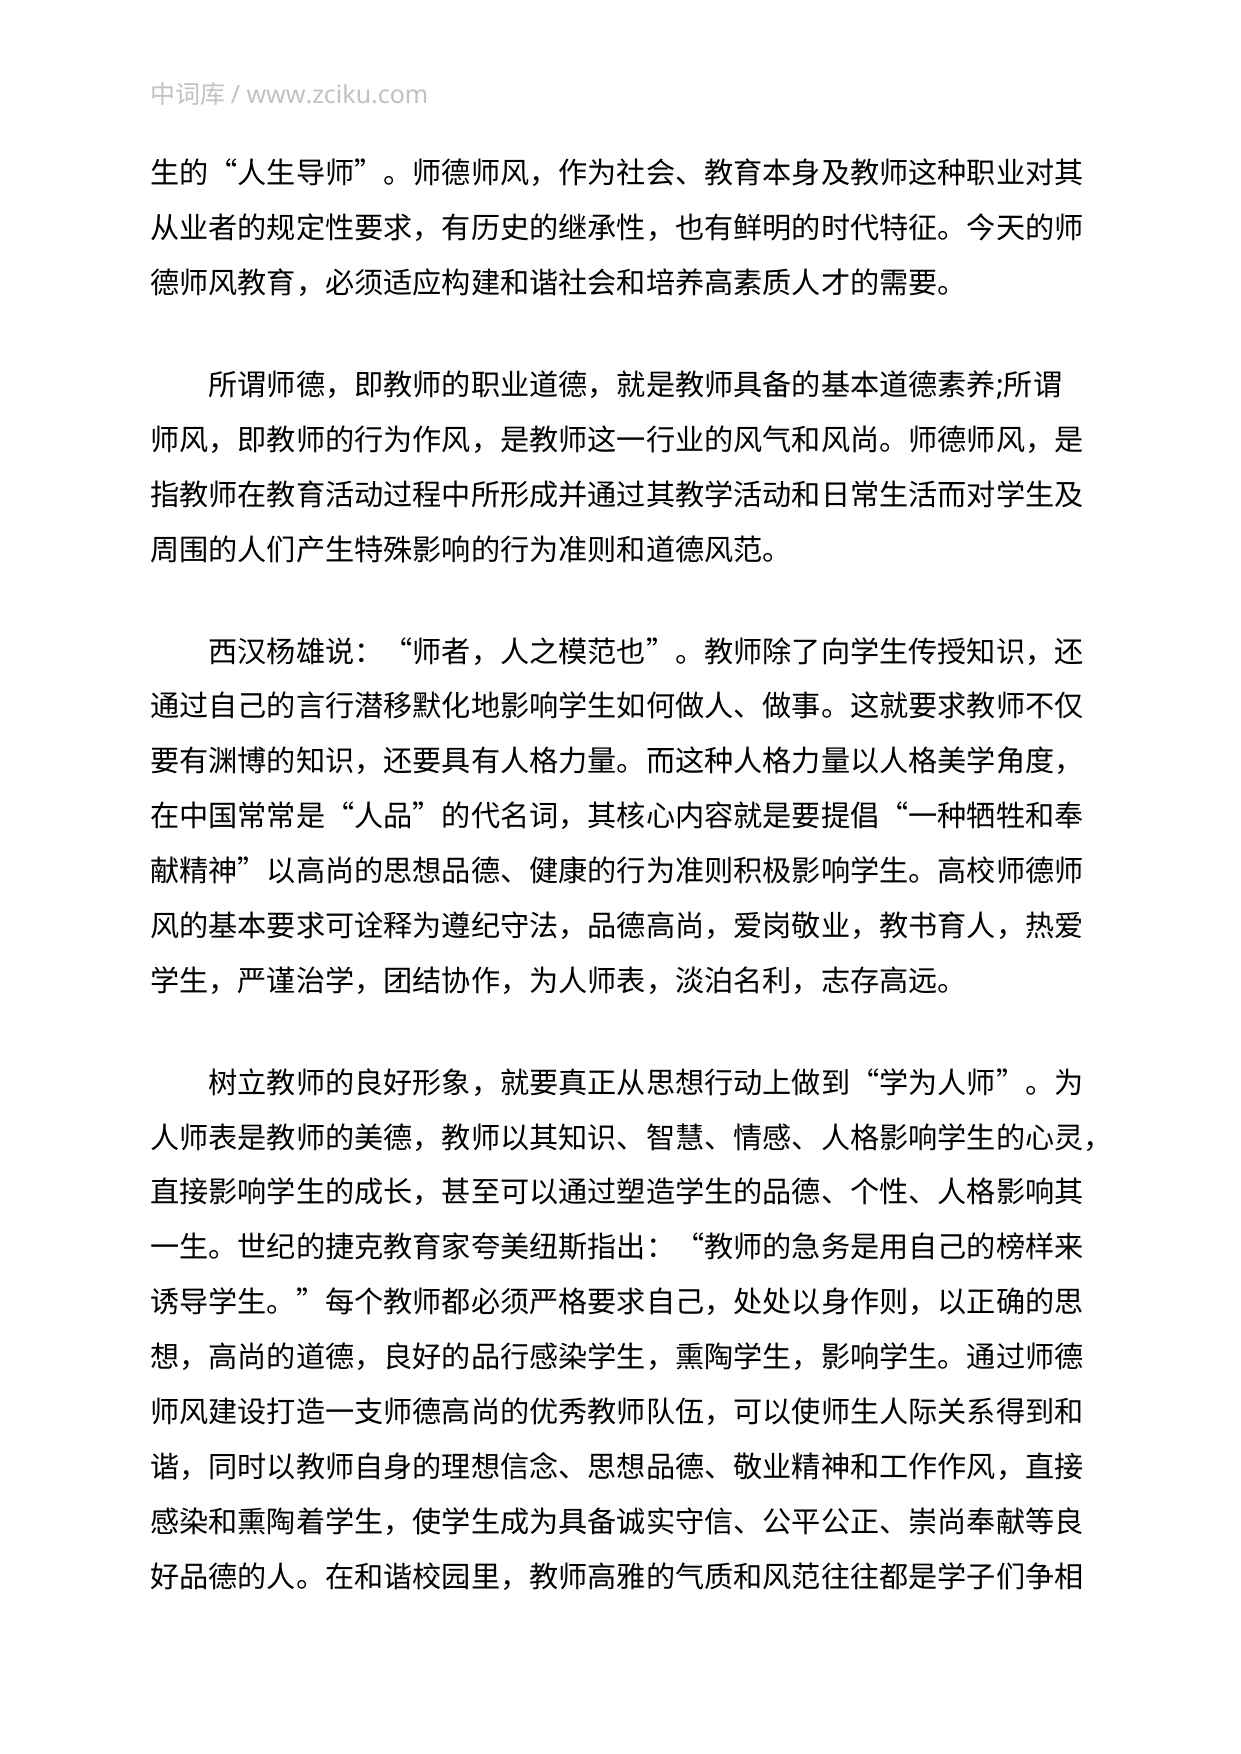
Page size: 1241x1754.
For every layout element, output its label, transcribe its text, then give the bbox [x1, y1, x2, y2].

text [150, 150, 1090, 302]
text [150, 1059, 1090, 1596]
text 所谓师德，即教师的职业道德，就是教师具备的基本道德素养;所谓师风，即教师的行为作风，是教师这一行业的风气和风尚。师德师风，是指教师在教育活动过程中所形成并通过其教学活动和日常生活而对学生及周围的人们产生特殊影响的行为准则和道德风范。 [150, 362, 1090, 569]
text 西汉杨雄说：“师者，人之模范也”。教师除了向学生传授知识，还通过自己的言行潜移默化地影响学生如何做人、做事。这就要求教师不仅要有渊博的知识，还要具有人格力量。而这种人格力量以人格美学角度，在中国常常是“人品”的代名词，其核心内容就是要提倡“一种牺牲和奉献精神”以高尚的思想品德、健康的行为准则积极影响学生。高校师德师风的基本要求可诠释为遵纪守法，品德高尚，爱岗敬业，教书育人，热爱学生，严谨治学，团结协作，为人师表，淡泊名利，志存高远。 [150, 628, 1090, 1000]
